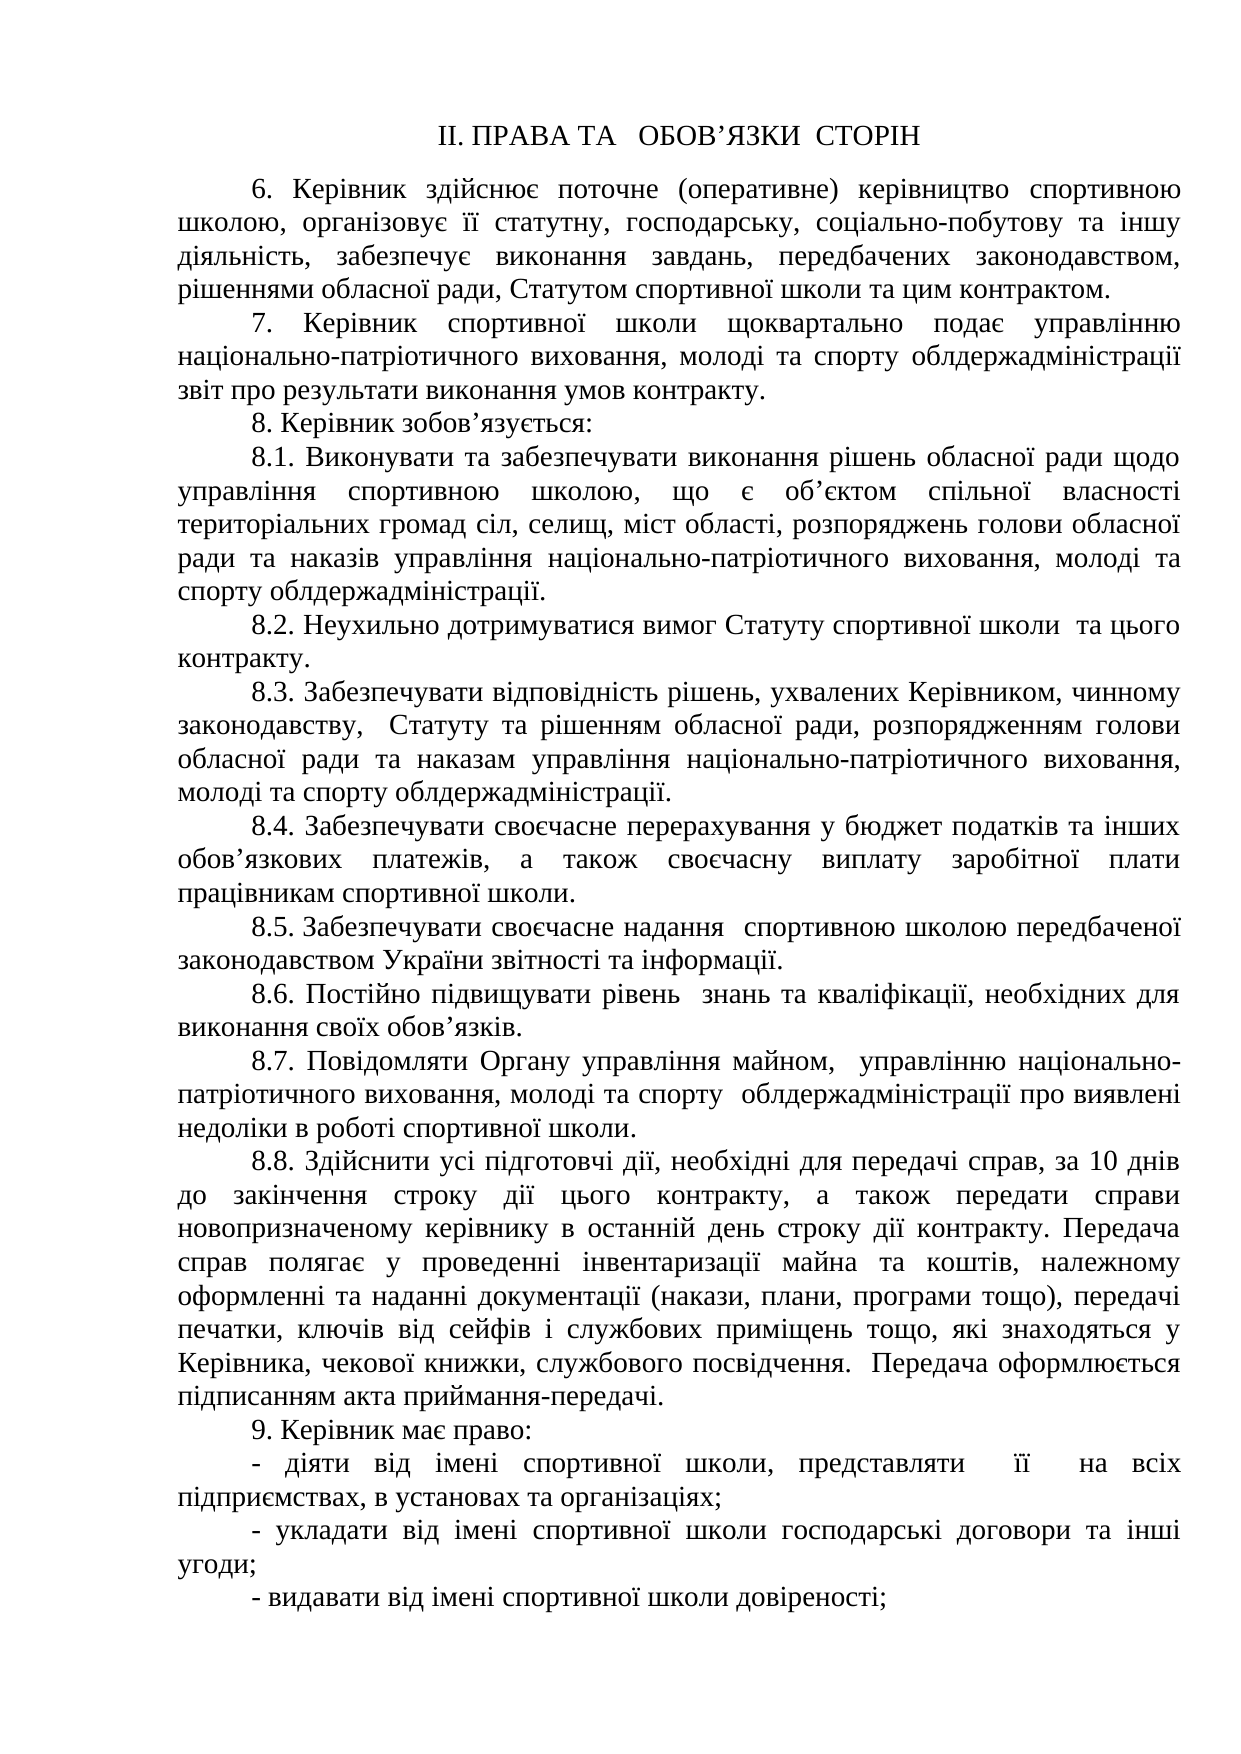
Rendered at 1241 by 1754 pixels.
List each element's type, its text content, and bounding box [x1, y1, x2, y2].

text - діяти від імені спортивної школи, представляти її на всіх підприємствах, в установах та організаціях; [177, 1445, 1181, 1512]
text 8.3. Забезпечувати відповідність рішень, ухвалених Керівником, чинному законодавству, Статуту та рішенням обласної ради, розпорядженням голови обласної ради та наказам управління нацiонально-патрiотичного виховання, молодi та спорту облдержадміністрації. [177, 674, 1181, 808]
text 6. Керівник здійснює поточне (оперативне) керівництво спортивною школою, організовує її статутну, господарську, соціально-побутову та іншу діяльність, забезпечує виконання завдань, передбачених законодавством, рішеннями обласної ради, Статутом спортивної школи та цим контрактом. [177, 171, 1181, 305]
text 8.2. Неухильно дотримуватися вимог Статуту спортивної школи та цього контракту. [177, 607, 1181, 674]
text II. ПРАВА ТА ОБОВ’ЯЗКИ СТОРІН [177, 118, 1181, 152]
text - укладати від імені спортивної школи господарські договори та інші угоди; [177, 1512, 1181, 1579]
text 8.5. Забезпечувати своєчасне надання спортивною школою передбаченої законодавством України звітності та інформації. [177, 909, 1181, 976]
text - видавати від імені спортивної школи довіреності; [177, 1579, 1181, 1613]
text 8.7. Повідомляти Органу управління майном, управлінню нацiонально-патрiотичного виховання, молодi та спорту облдержадміністрації про виявлені недоліки в роботі спортивної школи. [177, 1043, 1181, 1143]
text 8.1. Виконувати та забезпечувати виконання рішень обласної ради щодо управління спортивною школою, що є об’єктом спільної власності територіальних громад сіл, селищ, міст області, розпоряджень голови обласної ради та наказів управління нацiонально-патрiотичного виховання, молодi та спорту облдержадміністрації. [177, 439, 1181, 607]
text 8.4. Забезпечувати своєчасне перерахування у бюджет податків та інших обов’язкових платежів, а також своєчасну виплату заробітної плати працівникам спортивної школи. [177, 808, 1181, 909]
text 9. Керівник має право: [177, 1412, 1181, 1445]
text 8. Керівник зобов’язується: [177, 406, 1181, 439]
text 7. Керівник спортивної школи щоквартально подає управлінню нацiонально-патрiотичного виховання, молодi та спорту облдержадміністрації звіт про результати виконання умов контракту. [177, 305, 1181, 406]
text 8.8. Здійснити усі підготовчі дії, необхідні для передачі справ, за 10 днів до закінчення строку дії цього контракту, а також передати справи новопризначеному керівнику в останній день строку дії контракту. Передача справ полягає у проведенні інвентаризації майна та коштів, належному оформленні та наданні документації (накази, плани, програми тощо), передачі печатки, ключів від сейфів і службових приміщень тощо, які знаходяться у Керівника, чекової книжки, службового посвідчення. Передача оформлюється підписанням акта приймання-передачі. [177, 1143, 1181, 1412]
text 8.6. Постійно підвищувати рівень знань та кваліфікації, необхідних для виконання своїх обов’язків. [177, 976, 1181, 1043]
